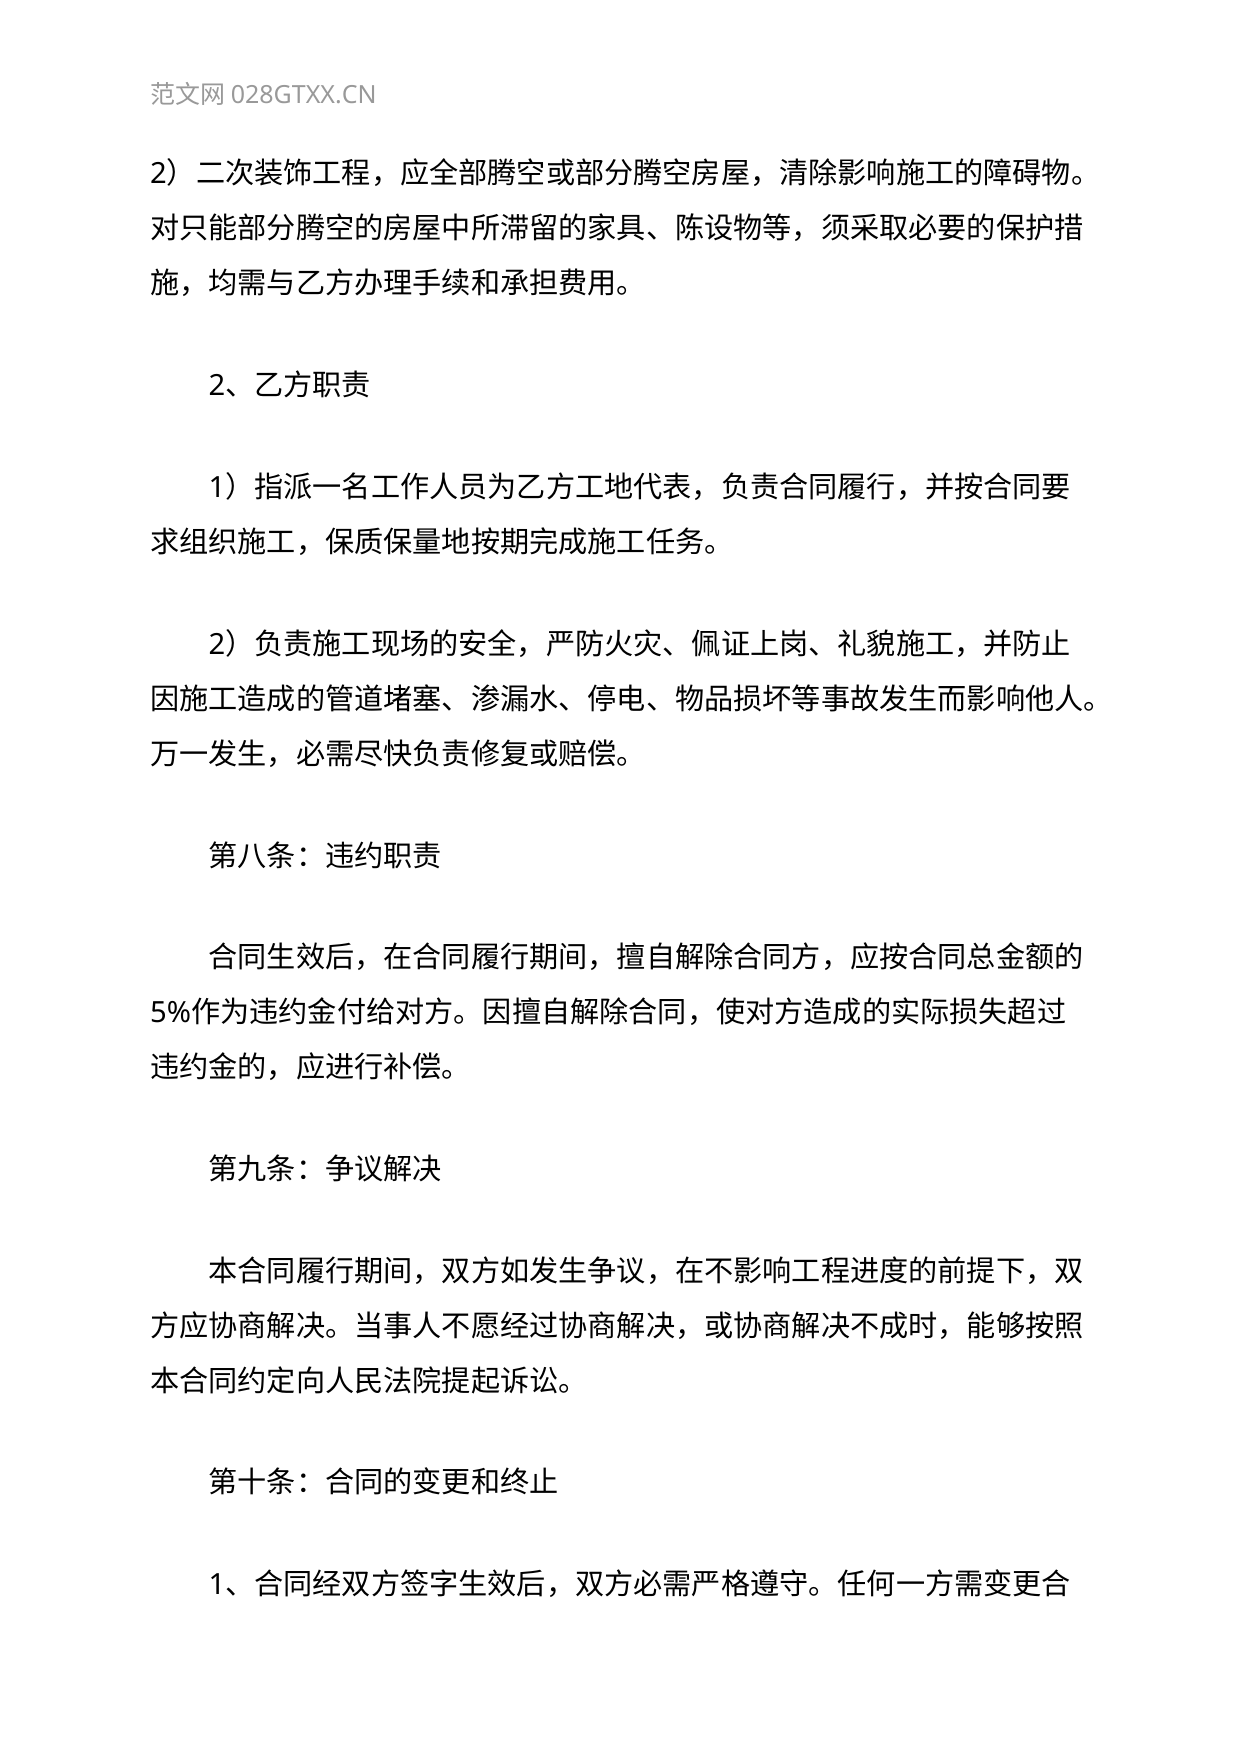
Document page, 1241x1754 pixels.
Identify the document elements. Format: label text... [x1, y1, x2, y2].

text 第十条：合同的变更和终止 [150, 1459, 1090, 1501]
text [150, 150, 1090, 302]
text 第九条：争议解决 [150, 1146, 1090, 1188]
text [150, 1561, 1090, 1603]
text 1）指派一名工作人员为乙方工地代表，负责合同履行，并按合同要求组织施工，保质保量地按期完成施工任务。 [150, 464, 1090, 561]
text 合同生效后，在合同履行期间，擅自解除合同方，应按合同总金额的5%作为违约金付给对方。因擅自解除合同，使对方造成的实际损失超过违约金的，应进行补偿。 [150, 934, 1090, 1086]
text 本合同履行期间，双方如发生争议，在不影响工程进度的前提下，双方应协商解决。当事人不愿经过协商解决，或协商解决不成时，能够按照本合同约定向人民法院提起诉讼。 [150, 1247, 1090, 1399]
text 第八条：违约职责 [150, 832, 1090, 874]
text 2）负责施工现场的安全，严防火灾、佩证上岗、礼貌施工，并防止因施工造成的管道堵塞、渗漏水、停电、物品损坏等事故发生而影响他人。万一发生，必需尽快负责修复或赔偿。 [150, 620, 1090, 773]
text 2、乙方职责 [150, 362, 1090, 404]
